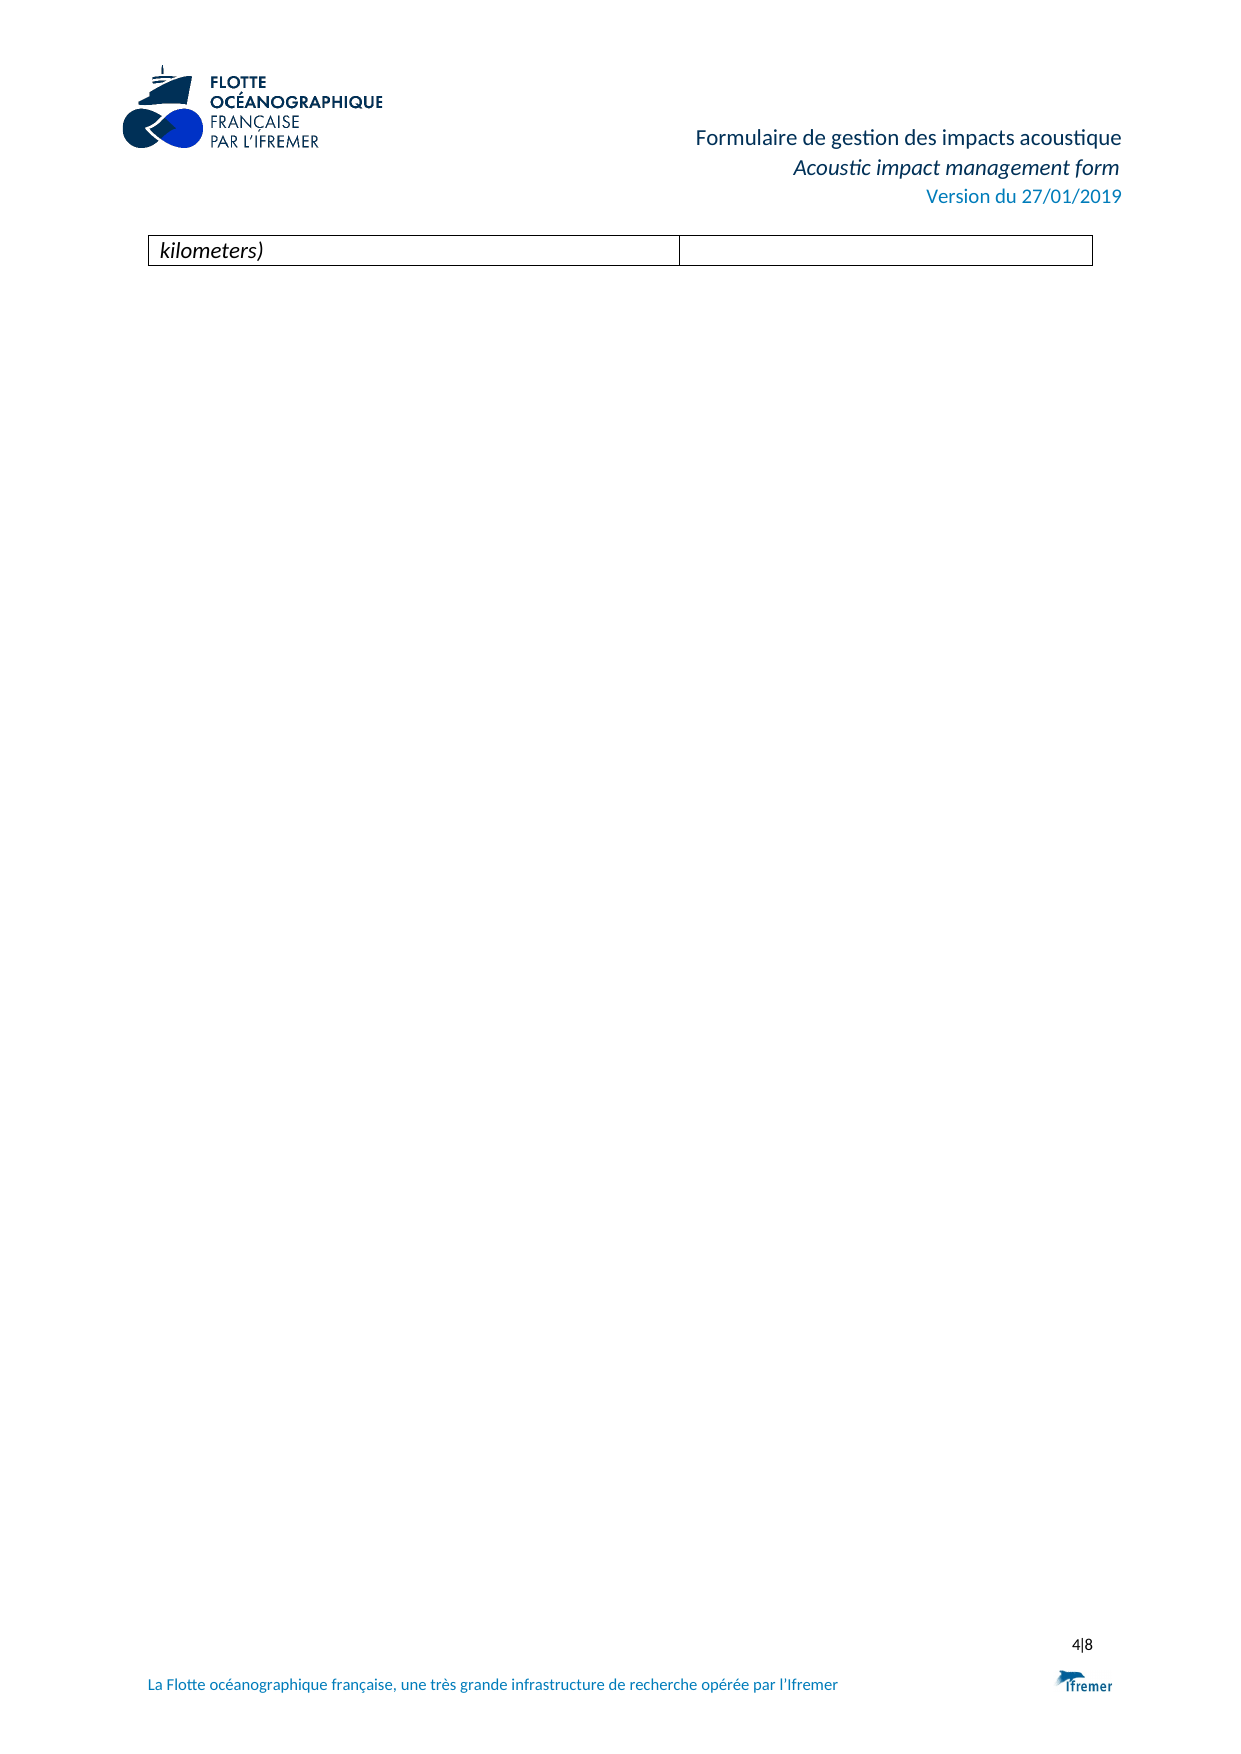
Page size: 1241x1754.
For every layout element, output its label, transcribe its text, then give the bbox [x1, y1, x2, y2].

picture [1053, 1670, 1113, 1692]
table_header [680, 236, 1092, 264]
picture [122, 65, 383, 148]
table_header Aire de la zone d’étude (km²) / Survey Area (square kilometers) [149, 236, 679, 264]
